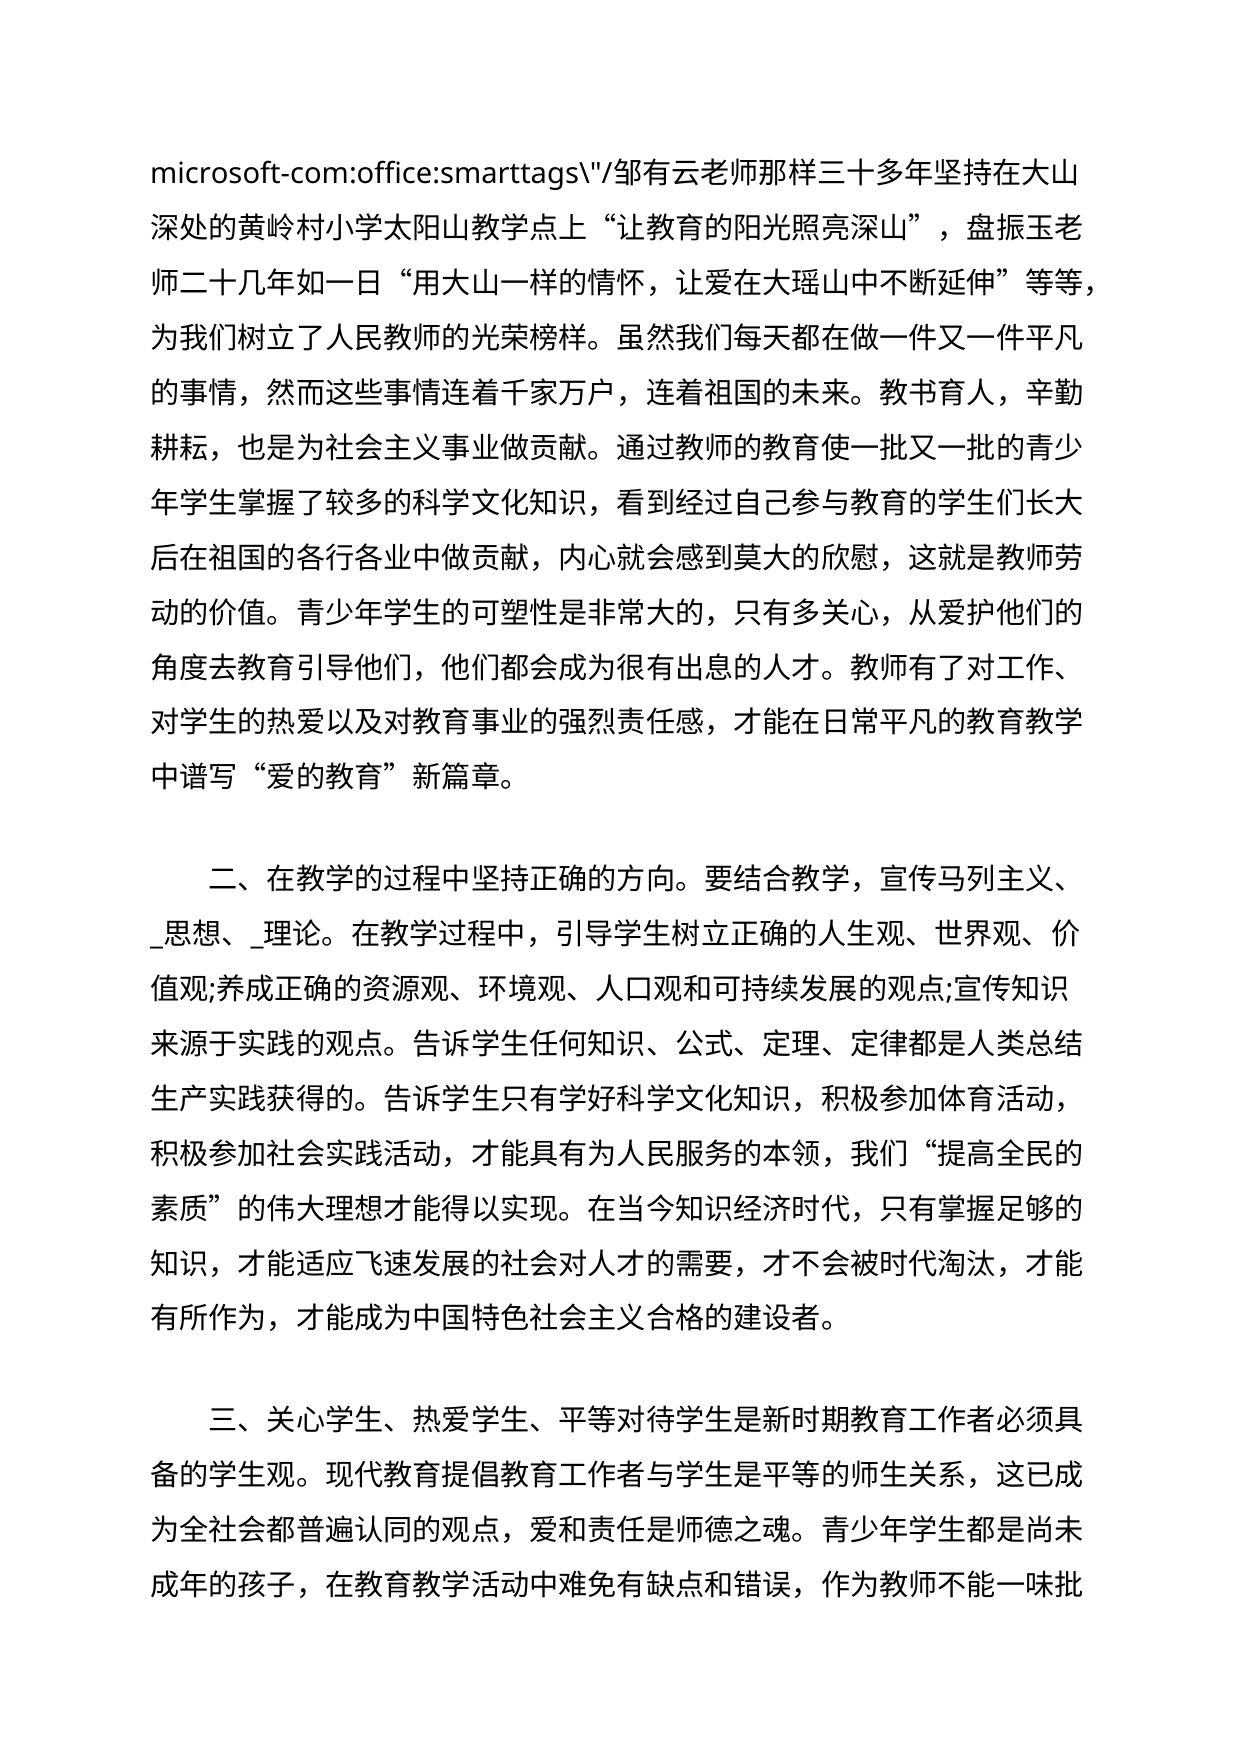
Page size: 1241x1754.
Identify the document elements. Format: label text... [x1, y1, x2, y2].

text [150, 150, 1090, 796]
text 二、在教学的过程中坚持正确的方向。要结合教学，宣传马列主义、_思想、_理论。在教学过程中，引导学生树立正确的人生观、世界观、价值观;养成正确的资源观、环境观、人口观和可持续发展的观点;宣传知识来源于实践的观点。告诉学生任何知识、公式、定理、定律都是人类总结生产实践获得的。告诉学生只有学好科学文化知识，积极参加体育活动，积极参加社会实践活动，才能具有为人民服务的本领，我们“提高全民的素质”的伟大理想才能得以实现。在当今知识经济时代，只有掌握足够的知识，才能适应飞速发展的社会对人才的需要，才不会被时代淘汰，才能有所作为，才能成为中国特色社会主义合格的建设者。 [150, 856, 1090, 1337]
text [150, 1397, 1090, 1604]
